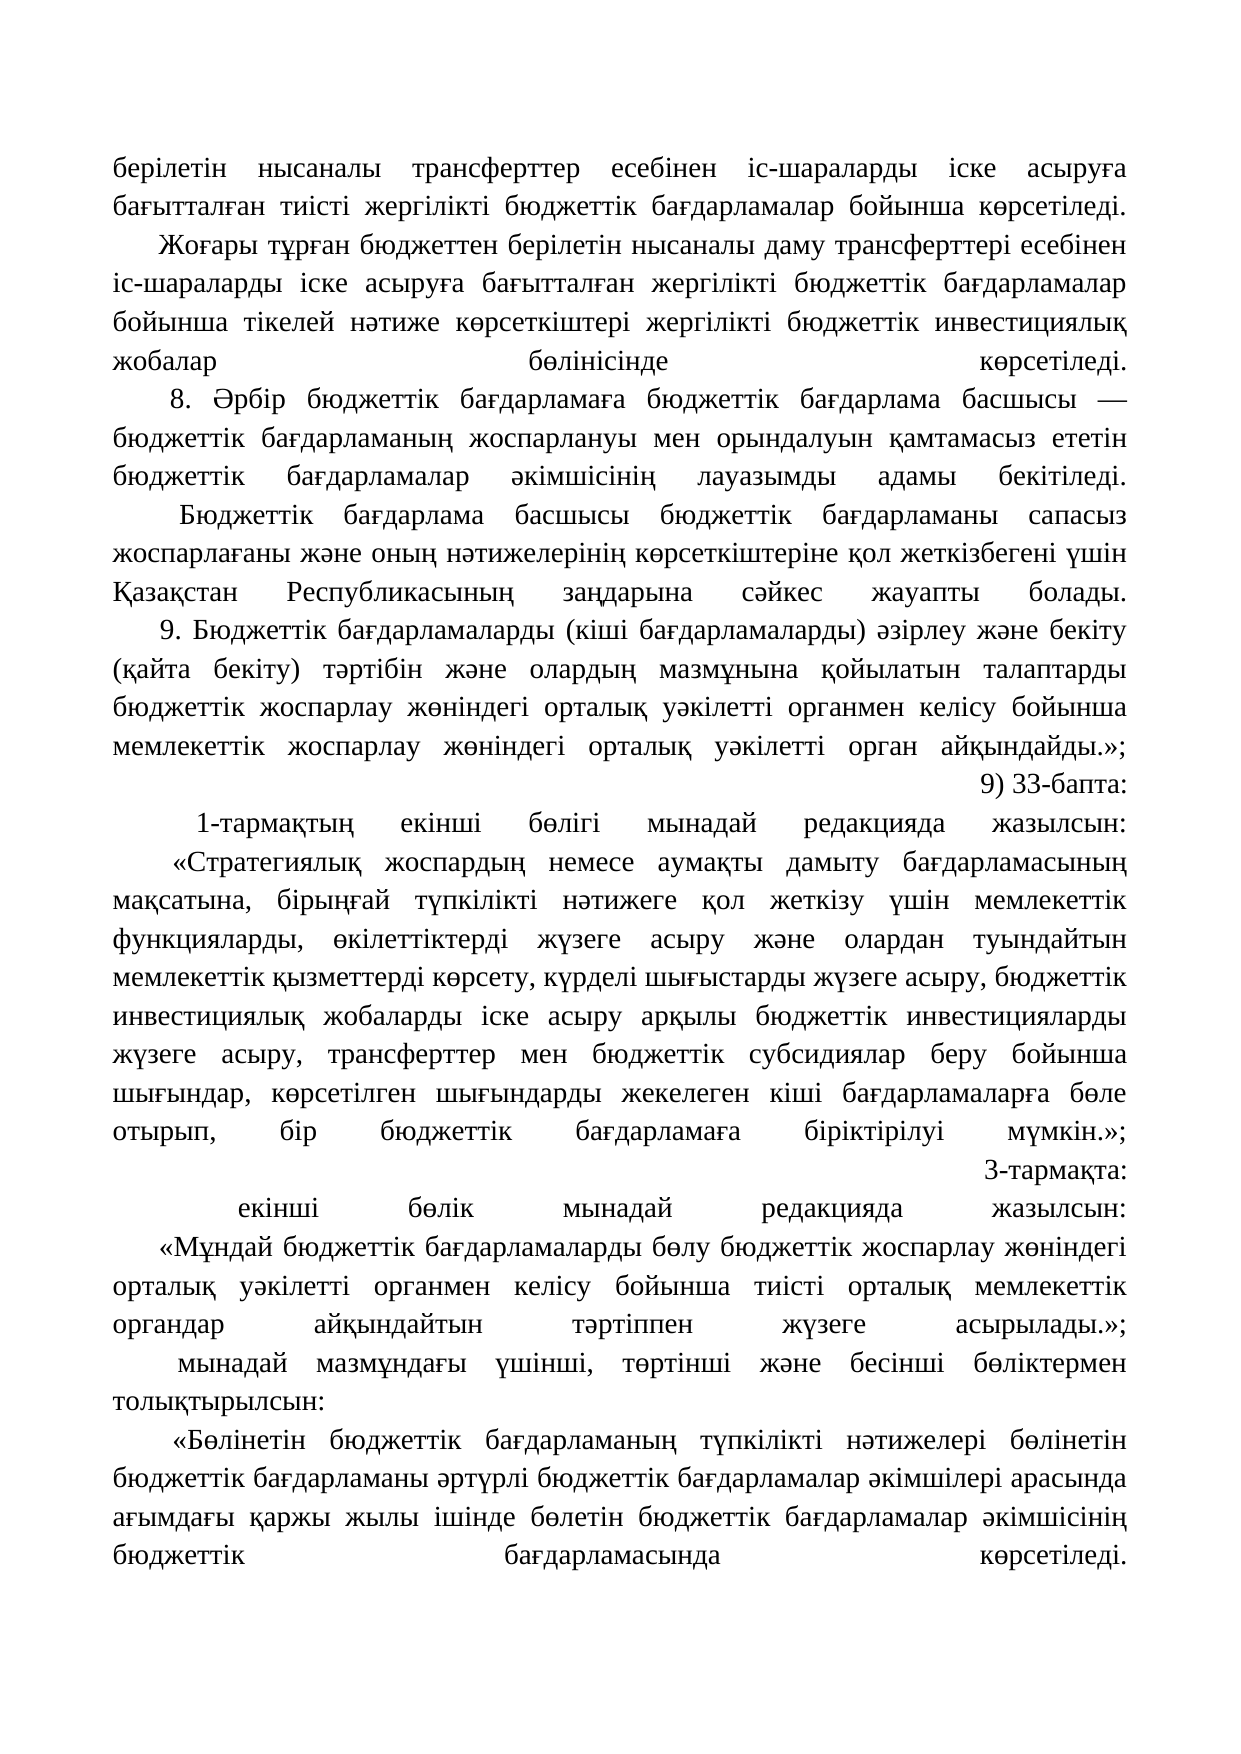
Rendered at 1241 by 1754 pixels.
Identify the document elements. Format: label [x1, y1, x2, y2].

text [112, 150, 1128, 1571]
